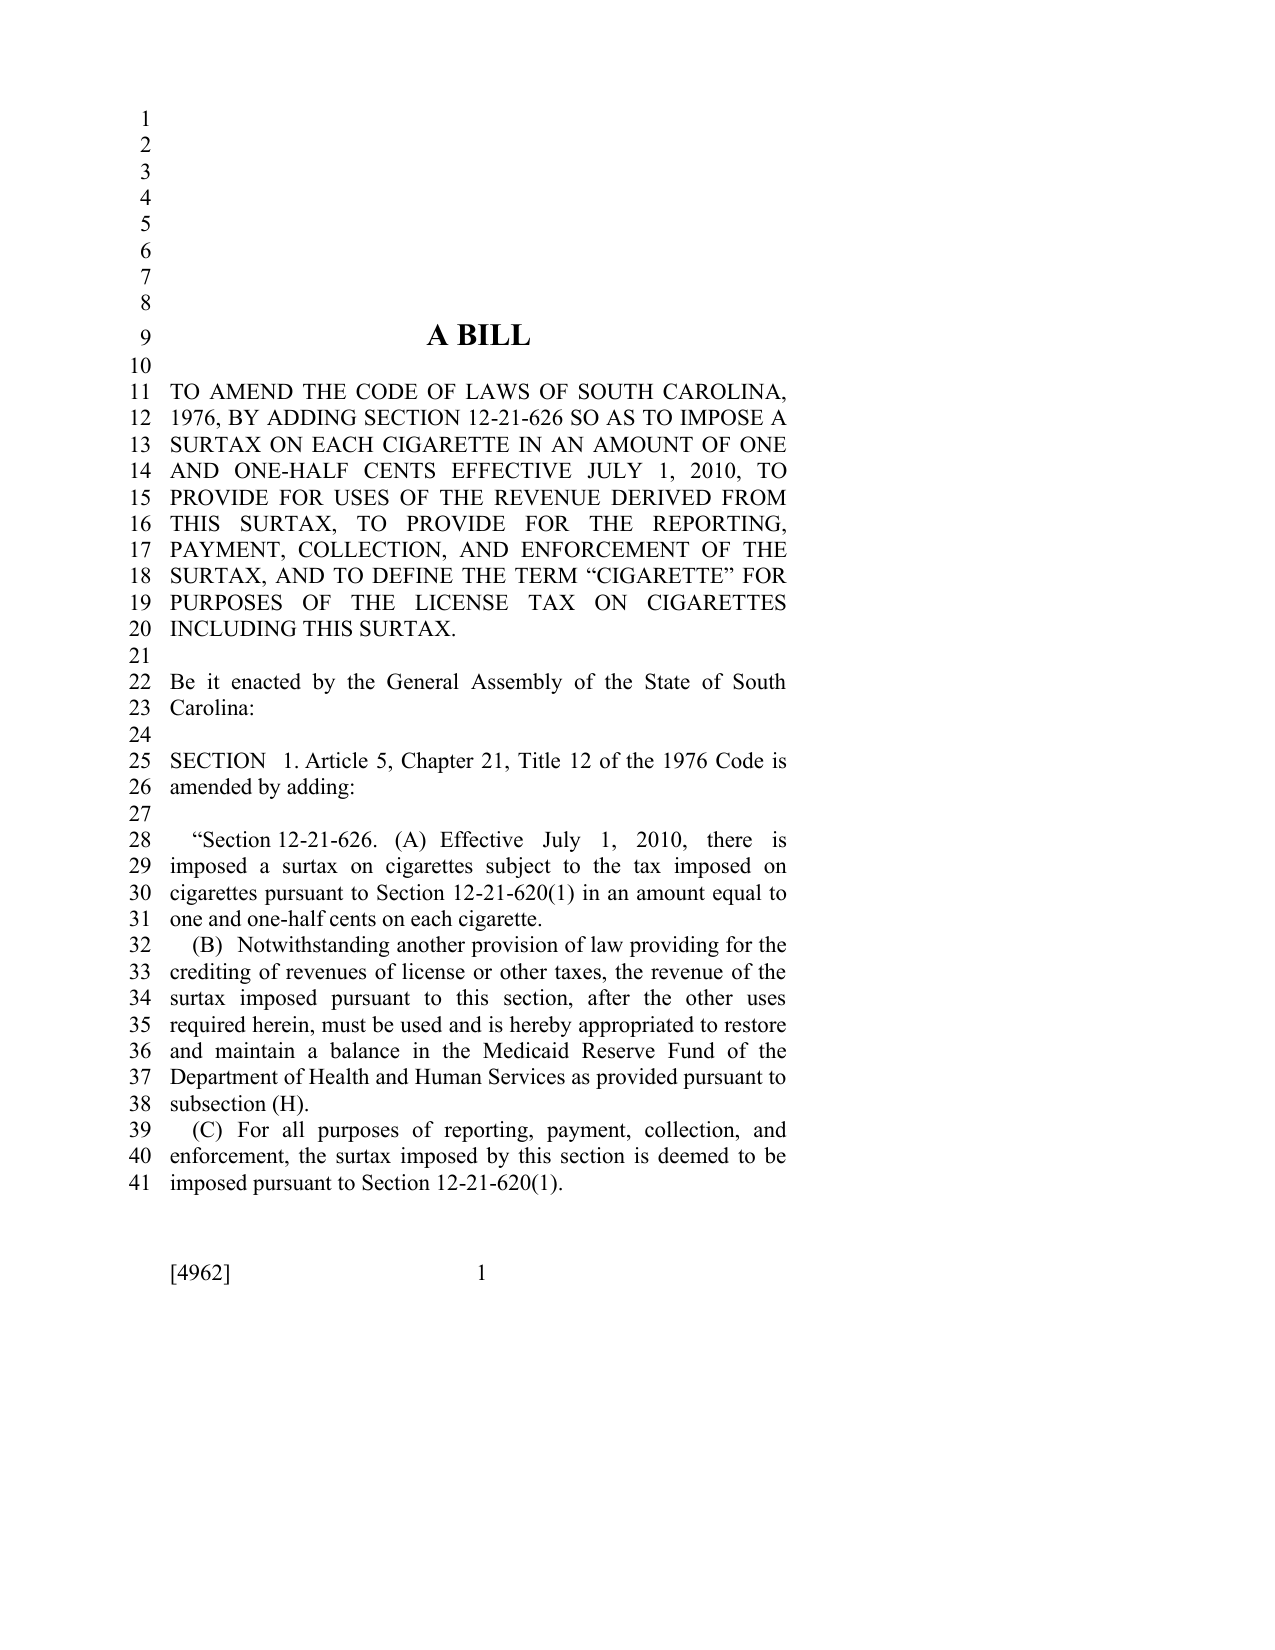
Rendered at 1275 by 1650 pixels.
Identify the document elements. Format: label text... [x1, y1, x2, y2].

text (B) Notwithstanding another provision of law providing for the crediting of revenues of license or other taxes, the revenue of the surtax imposed pursuant to this section, after the other uses required herein, must be used and is hereby appropriated to restore and maintain a balance in the Medicaid Reserve Fund of the Department of Health and Human Services as provided pursuant to subsection (H). [169, 932, 787, 1116]
text TO AMEND THE CODE OF LAWS OF SOUTH CAROLINA, 1976, BY ADDING SECTION 12-21-626 SO AS TO IMPOSE A SURTAX ON EACH CIGARETTE IN AN AMOUNT OF ONE AND ONE-HALF CENTS EFFECTIVE JULY 1, 2010, TO PROVIDE FOR USES OF THE REVENUE DERIVED FROM THIS SURTAX, TO PROVIDE FOR THE REPORTING, PAYMENT, COLLECTION, AND ENFORCEMENT OF THE SURTAX, AND TO DEFINE THE TERM “CIGARETTE” FOR PURPOSES OF THE LICENSE TAX ON CIGARETTES INCLUDING THIS SURTAX. [169, 378, 787, 642]
text SECTION 1. Article 5, Chapter 21, Title 12 of the 1976 Code is amended by adding: [169, 747, 787, 800]
text A BILL [169, 316, 787, 352]
text (C) For all purposes of reporting, payment, collection, and enforcement, the surtax imposed by this section is deemed to be imposed pursuant to Section 12-21-620(1). [169, 1116, 787, 1195]
text Be it enacted by the General Assembly of the State of South Carolina: [169, 668, 787, 721]
text “Section 12-21-626. (A) Effective July 1, 2010, there is imposed a surtax on cigarettes subject to the tax imposed on cigarettes pursuant to Section 12-21-620(1) in an amount equal to one and one-half cents on each cigarette. [169, 826, 787, 932]
